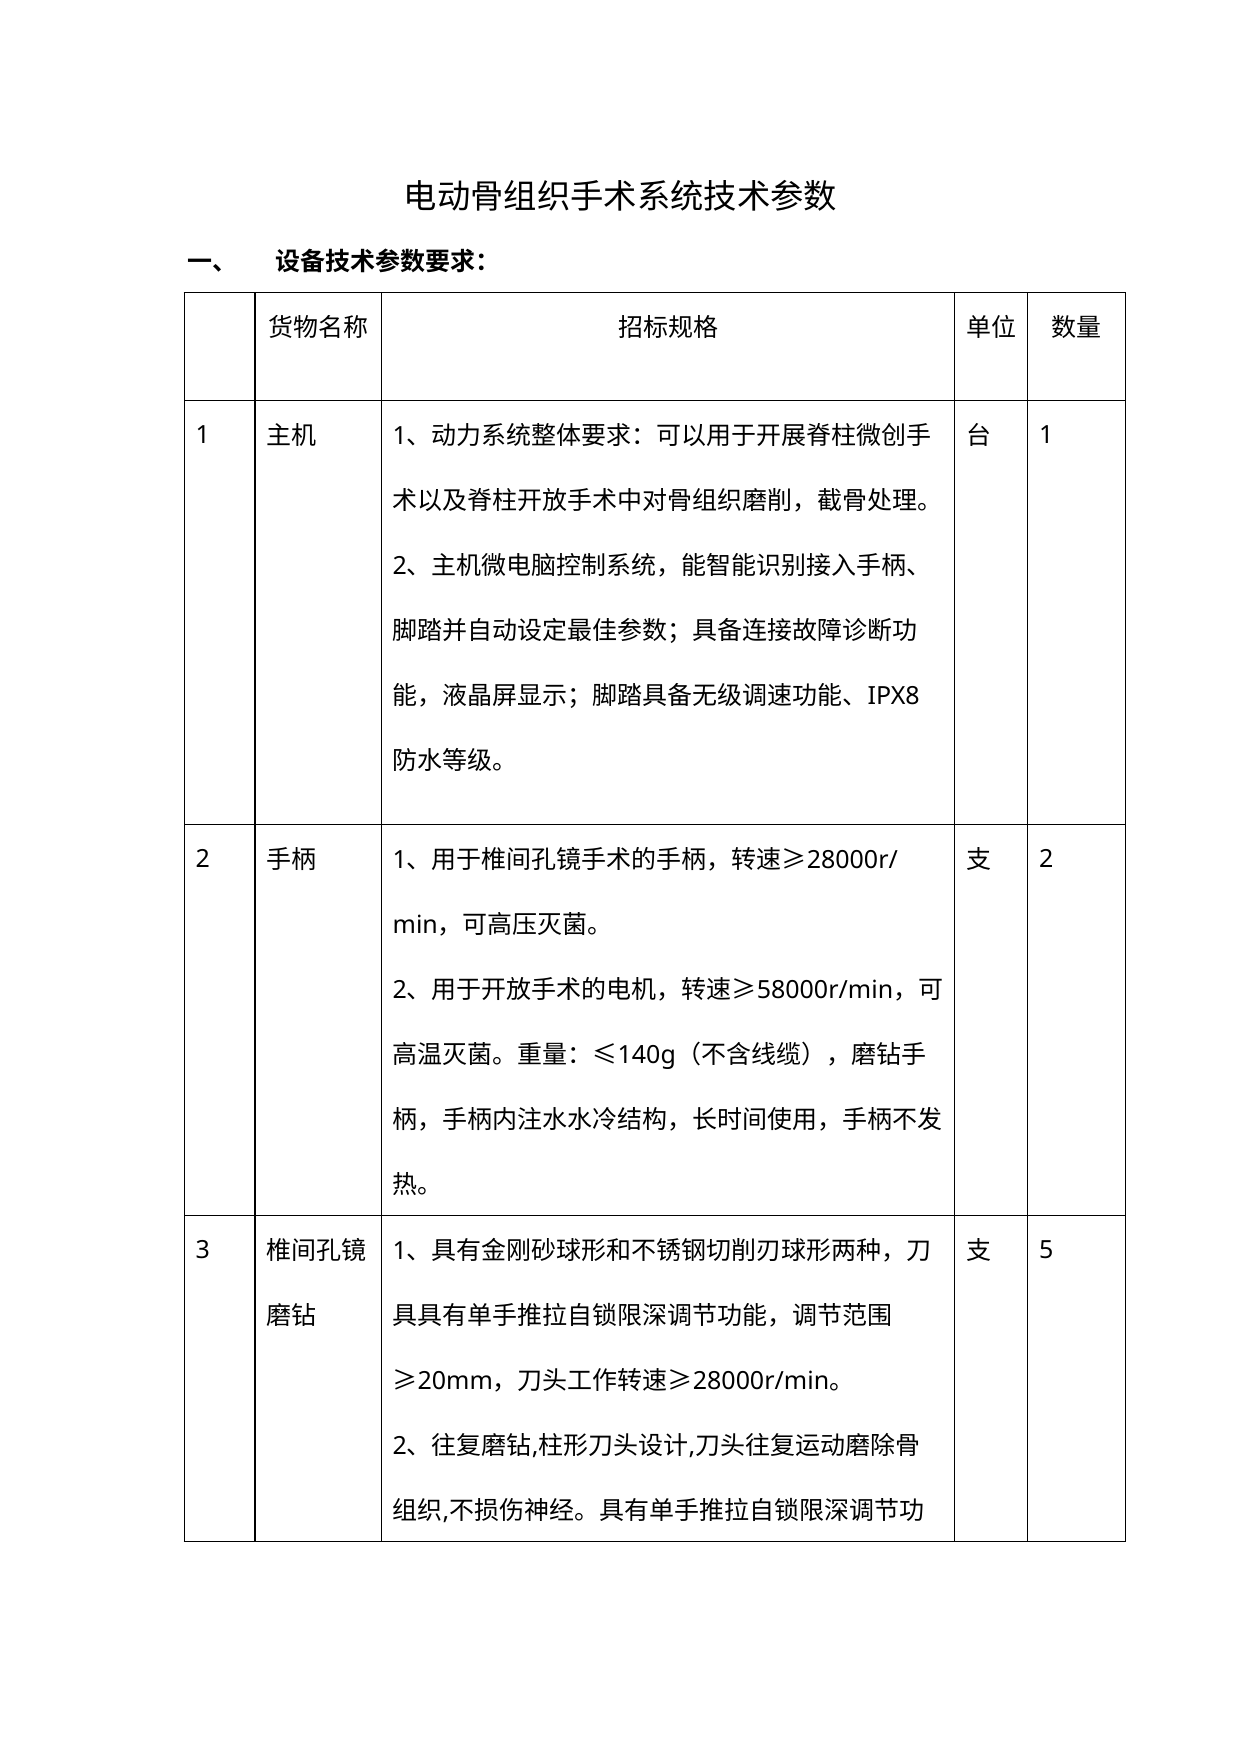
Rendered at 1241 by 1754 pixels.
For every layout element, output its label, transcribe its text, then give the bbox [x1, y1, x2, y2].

table_cell 3 [185, 1216, 254, 1541]
list 设备技术参数要求： [187, 227, 1053, 292]
table_cell 1 [185, 401, 254, 824]
table_cell 1 [1028, 401, 1125, 824]
table_cell 2 [185, 825, 254, 1215]
table_cell 台 [955, 401, 1027, 824]
table_header 招标规格 [382, 293, 954, 400]
text 电动骨组织手术系统技术参数 [187, 162, 1053, 227]
table_cell 1、用于椎间孔镜手术的手柄，转速≥28000r/min，可高压灭菌。 2、用于开放手术的电机，转速≥58000r/min，可高温灭菌。重量：≤140g（不含线缆），磨钻手柄，手柄内注水水冷结构，长时间使用，手柄不发热。 [382, 825, 954, 1215]
table_cell 1、动力系统整体要求：可以用于开展脊柱微创手术以及脊柱开放手术中对骨组织磨削，截骨处理。 2、主机微电脑控制系统，能智能识别接入手柄、脚踏并自动设定最佳参数；具备连接故障诊断功能，液晶屏显示；脚踏具备无级调速功能、IPX8防水等级。 [382, 401, 954, 824]
table_header [185, 293, 254, 400]
table_cell 5 [1028, 1216, 1125, 1541]
table_header 单位 [955, 293, 1027, 400]
table_header 货物名称 [256, 293, 381, 400]
table_cell 主机 [256, 401, 381, 824]
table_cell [382, 1216, 954, 1541]
table_header 数量 [1028, 293, 1125, 400]
table_cell 支 [955, 825, 1027, 1215]
table_cell 支 [955, 1216, 1027, 1541]
table_cell 手柄 [256, 825, 381, 1215]
table_cell 椎间孔镜磨钻 [256, 1216, 381, 1541]
table_cell 2 [1028, 825, 1125, 1215]
